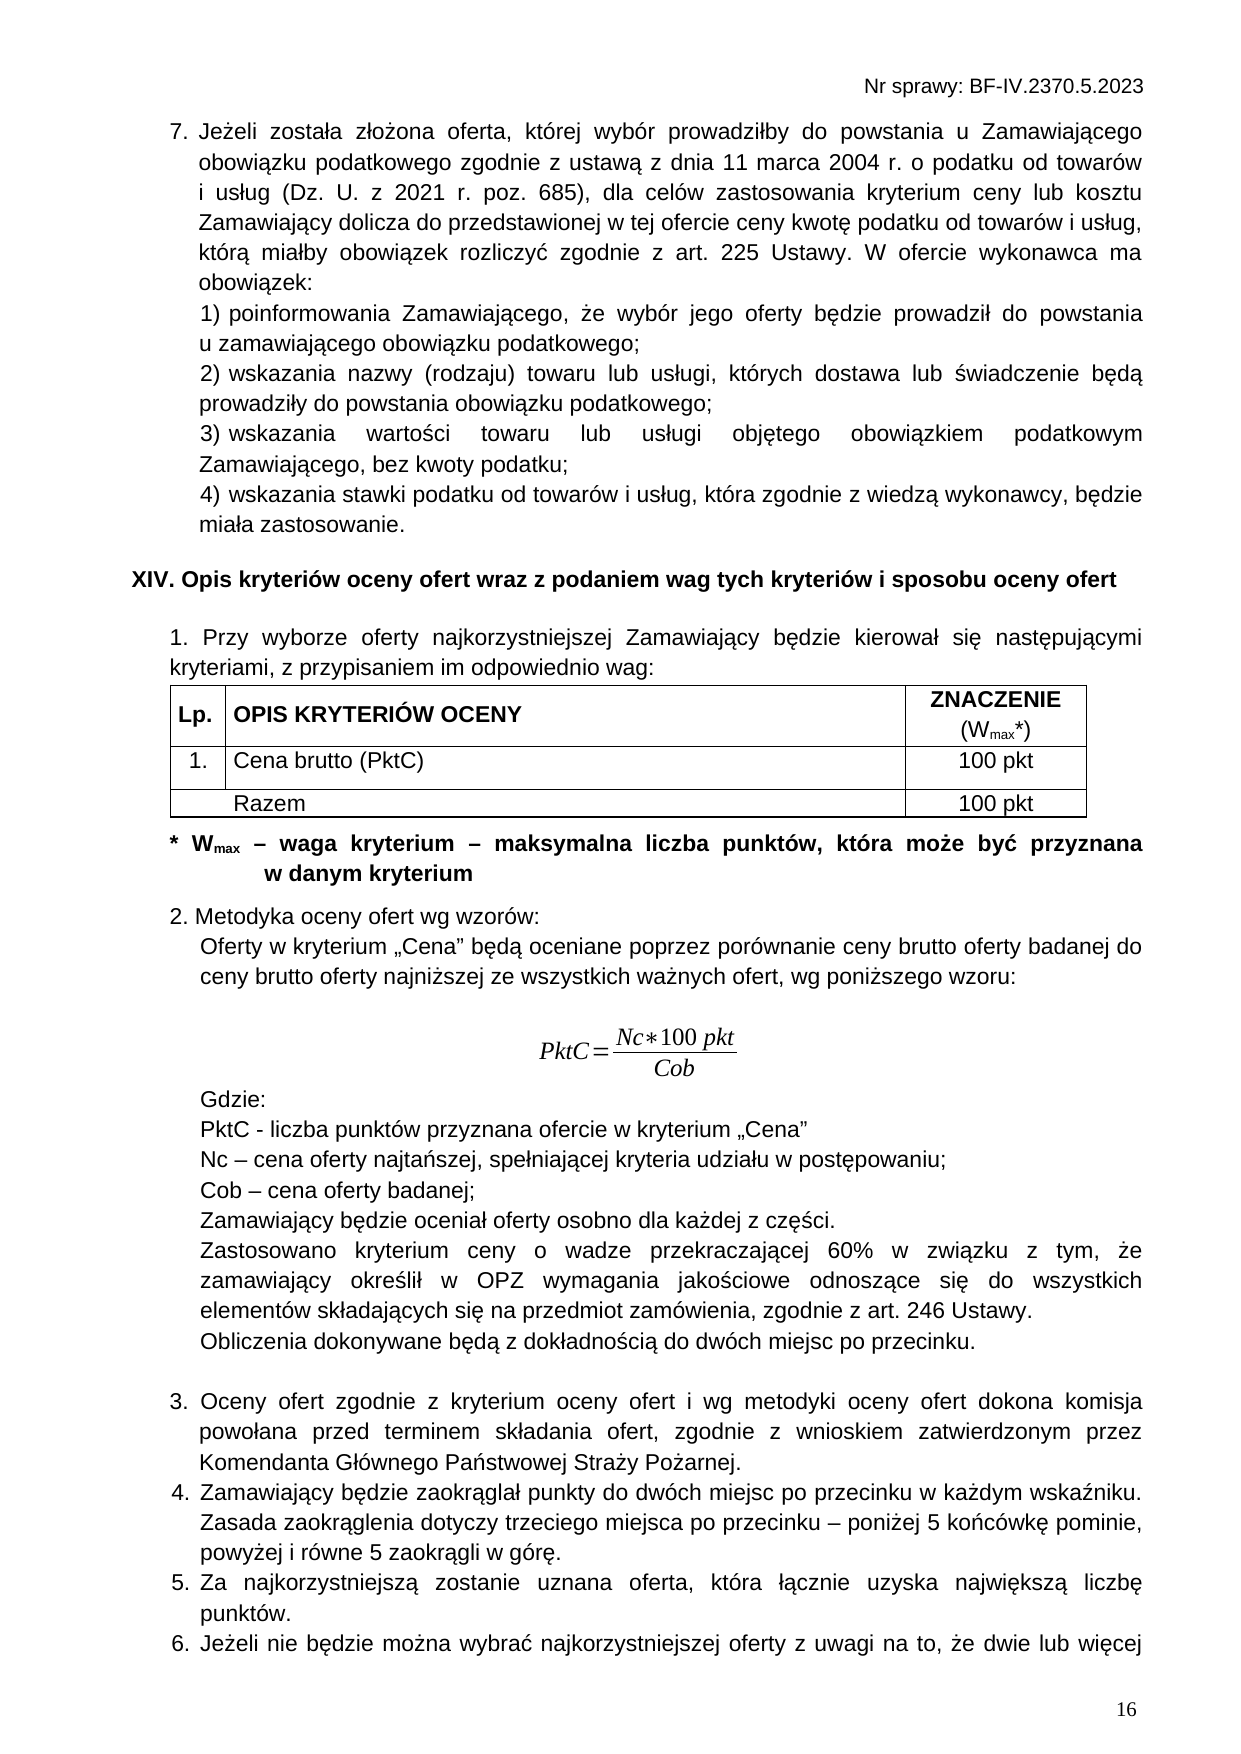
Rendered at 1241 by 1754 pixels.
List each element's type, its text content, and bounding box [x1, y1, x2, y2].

list Zamawiający będzie zaokrąglał punkty do dwóch miejsc po przecinku w każdym wskaźniku. Zasada zaokrąglenia dotyczy trzeciego miejsca po przecinku – poniżej 5 końcówkę pominie, powyżej i równe 5 zaokrągli w górę. [171, 1479, 1143, 1565]
list Jeżeli została złożona oferta, której wybór prowadziłby do powstania u Zamawiającego obowiązku podatkowego zgodnie z ustawą z dnia 11 marca 2004 r. o podatku od towarów i usług (Dz. U. z 2021 r. poz. 685), dla celów zastosowania kryterium ceny lub kosztu Zamawiający dolicza do przedstawionej w tej ofercie ceny kwotę podatku od towarów i usług, którą miałby obowiązek rozliczyć zgodnie z art. 225 Ustawy. W ofercie wykonawca ma obowiązek: [169, 118, 1143, 296]
text Zamawiający będzie oceniał oferty osobno dla każdej z części. [200, 1207, 1143, 1233]
list wskazania stawki podatku od towarów i usług, która zgodnie z wiedzą wykonawcy, będzie miała zastosowanie. [199, 481, 1143, 537]
text Zastosowano kryterium ceny o wadze przekraczającej 60% w związku z tym, że zamawiający określił w OPZ wymagania jakościowe odnoszące się do wszystkich elementów składających się na przedmiot zamówienia, zgodnie z art. 246 Ustawy. [200, 1237, 1143, 1324]
list Za najkorzystniejszą zostanie uznana oferta, która łącznie uzyska największą liczbę punktów. [171, 1569, 1143, 1626]
table_cell 100 pkt [906, 747, 1086, 788]
text 3. Oceny ofert zgodnie z kryterium oceny ofert i wg metodyki oceny ofert dokona komisja powołana przed terminem składania ofert, zgodnie z wnioskiem zatwierdzonym przez Komendanta Głównego Państwowej Straży Pożarnej. [169, 1388, 1143, 1475]
text PktC - liczba punktów przyznana ofercie w kryterium „Cena” [200, 1116, 1143, 1142]
table_cell Cena brutto (PktC) [226, 747, 905, 788]
list wskazania wartości towaru lub usługi objętego obowiązkiem podatkowym Zamawiającego, bez kwoty podatku; [199, 420, 1143, 477]
subtitle XIV. Opis kryteriów oceny ofert wraz z podaniem wag tych kryteriów i sposobu oceny ofert [131, 566, 1139, 592]
table_cell Razem [226, 790, 905, 816]
text 2. Metodyka oceny ofert wg wzorów: [169, 903, 1143, 929]
text Gdzie: [200, 1086, 1143, 1112]
table_cell [171, 790, 226, 816]
table_cell 1. [171, 747, 225, 788]
text Cob – cena oferty badanej; [200, 1177, 1143, 1203]
list poinformowania Zamawiającego, że wybór jego oferty będzie prowadził do powstania u zamawiającego obowiązku podatkowego; [199, 299, 1143, 356]
text * Wmax – waga kryterium – maksymalna liczba punktów, która może być przyznana w danym kryterium [169, 830, 1143, 887]
table_cell 100 pkt [906, 790, 1086, 816]
text Obliczenia dokonywane będą z dokładnością do dwóch miejsc po przecinku. [200, 1328, 1143, 1354]
list wskazania nazwy (rodzaju) towaru lub usługi, których dostawa lub świadczenie będą prowadziły do powstania obowiązku podatkowego; [199, 360, 1143, 416]
table_header Opis kryteriów oceny [226, 686, 905, 746]
text Oferty w kryterium „Cena” będą oceniane poprzez porównanie ceny brutto oferty badanej do ceny brutto oferty najniższej ze wszystkich ważnych ofert, wg poniższego wzoru: [200, 933, 1143, 990]
text Nc – cena oferty najtańszej, spełniającej kryteria udziału w postępowaniu; [200, 1146, 1143, 1173]
text 1. Przy wyborze oferty najkorzystniejszej Zamawiający będzie kierował się następującymi kryteriami, z przypisaniem im odpowiednio wag: [169, 624, 1143, 681]
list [171, 1630, 1143, 1656]
table_header Lp. [171, 686, 225, 746]
table_header ZNACZENIE (Wmax*) [906, 686, 1086, 746]
